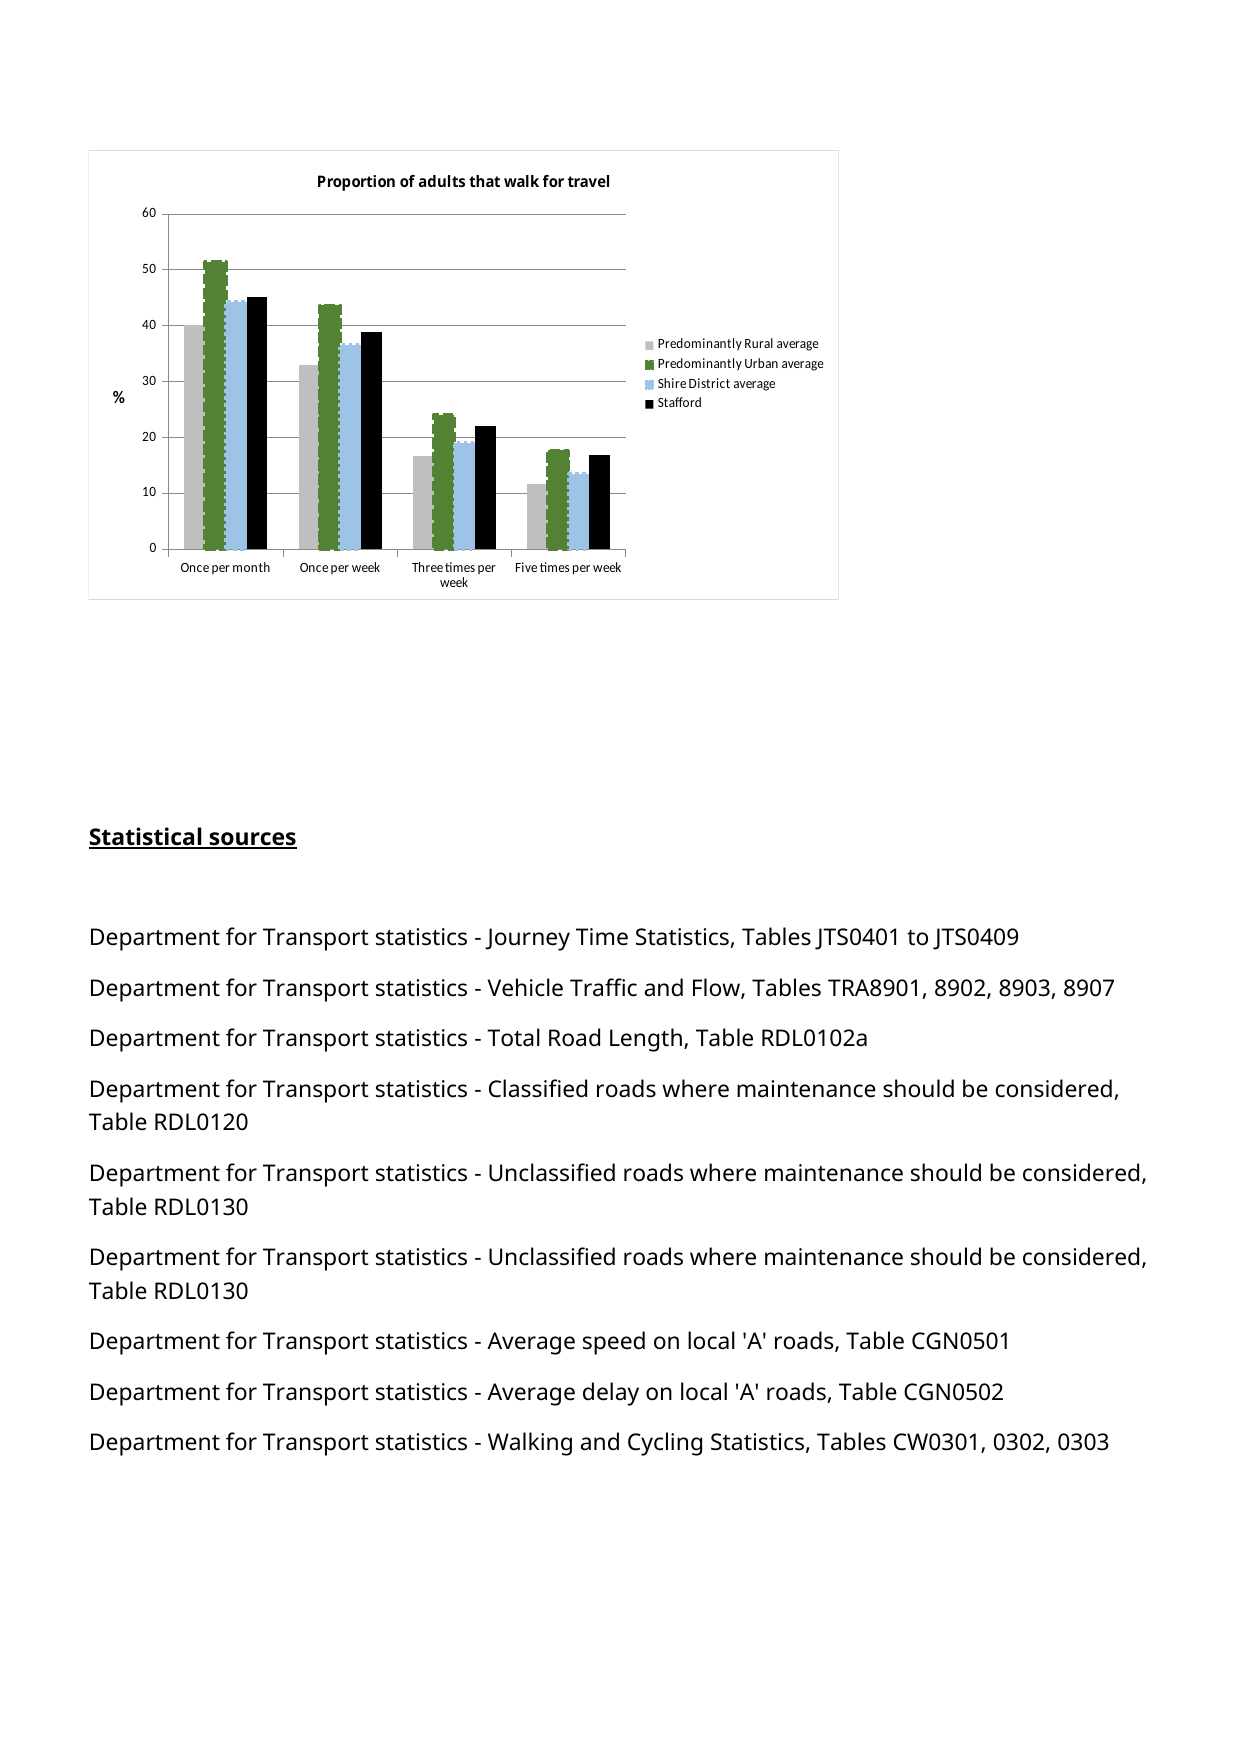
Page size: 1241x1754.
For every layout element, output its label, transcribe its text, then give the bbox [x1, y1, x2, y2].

text Department for Transport statistics - Total Road Length, Table RDL0102a [89, 1022, 1152, 1053]
text Department for Transport statistics - Journey Time Statistics, Tables JTS0401 to JTS0409 [89, 921, 1152, 953]
text Department for Transport statistics - Average delay on local 'A' roads, Table CGN0502 [89, 1376, 1152, 1407]
text Department for Transport statistics - Classified roads where maintenance should be considered, Table RDL0120 [89, 1073, 1152, 1138]
text Department for Transport statistics - Vehicle Traffic and Flow, Tables TRA8901, 8902, 8903, 8907 [89, 972, 1152, 1003]
text Department for Transport statistics - Average speed on local 'A' roads, Table CGN0501 [89, 1325, 1152, 1356]
text Department for Transport statistics - Unclassified roads where maintenance should be considered, Table RDL0130 [89, 1241, 1152, 1306]
text Department for Transport statistics - Unclassified roads where maintenance should be considered, Table RDL0130 [89, 1157, 1152, 1222]
text Department for Transport statistics - Walking and Cycling Statistics, Tables CW0301, 0302, 0303 [89, 1426, 1152, 1457]
text Statistical sources [89, 821, 1152, 852]
